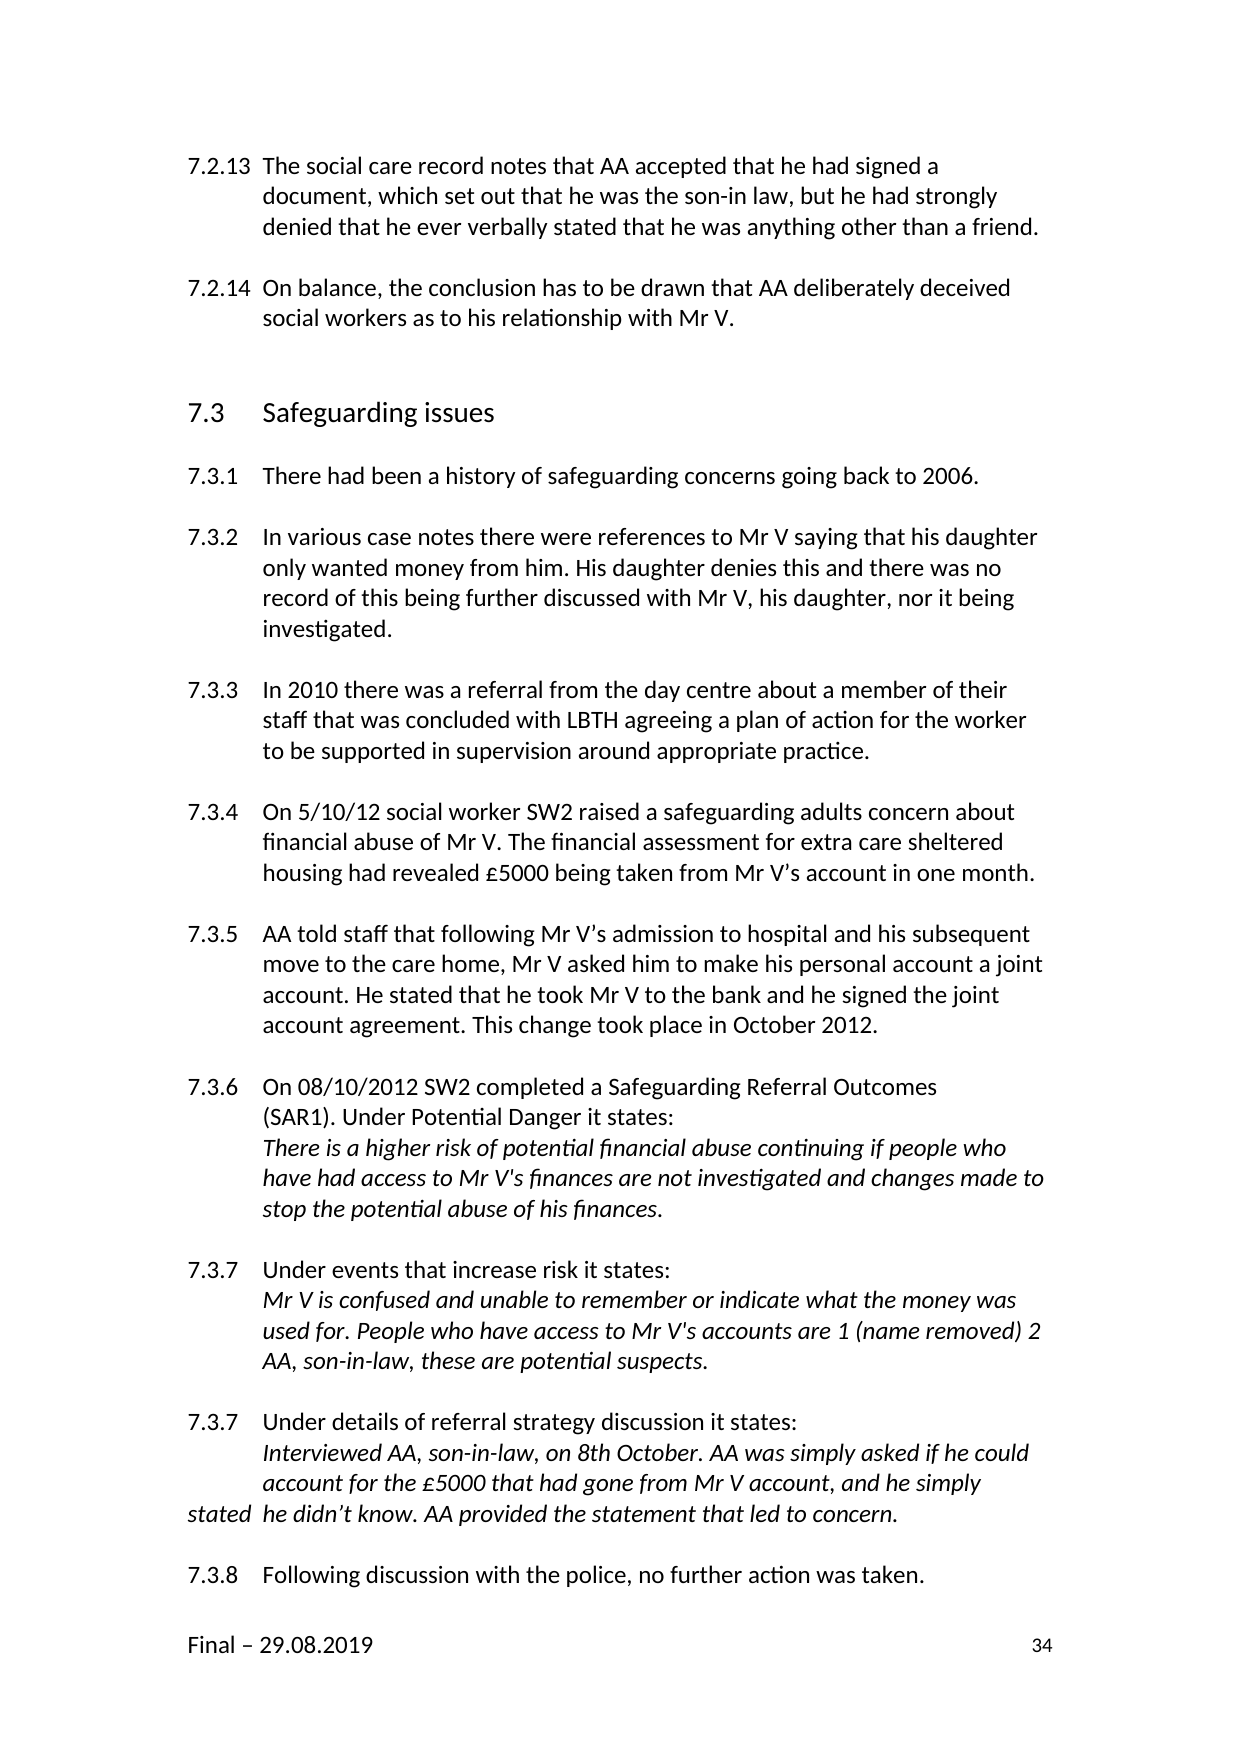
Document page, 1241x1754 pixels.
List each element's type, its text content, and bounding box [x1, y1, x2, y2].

text 7.3.7 Under details of referral strategy discussion it states: [187, 1406, 1053, 1437]
text 7.3.2 In various case notes there were references to Mr V saying that his daughter only wanted money from him. His daughter denies this and there was no record of this being further discussed with Mr V, his daughter, nor it being investigated. [187, 521, 1053, 643]
text 7.3.4 On 5/10/12 social worker SW2 raised a safeguarding adults concern about financial abuse of Mr V. The financial assessment for extra care sheltered housing had revealed £5000 being taken from Mr V’s account in one month. [187, 796, 1053, 888]
text 7.3.1 There had been a history of safeguarding concerns going back to 2006. [187, 460, 1053, 491]
text 7.3.6 On 08/10/2012 SW2 completed a Safeguarding Referral Outcomes (SAR1). Under Potential Danger it states: [187, 1071, 1053, 1132]
text Interviewed AA, son-in-law, on 8th October. AA was simply asked if he could account for the £5000 that had gone from Mr V account, and he simply stated he didn’t know. AA provided the statement that led to concern. [187, 1437, 1053, 1528]
text 7.2.13 The social care record notes that AA accepted that he had signed a document, which set out that he was the son-in law, but he had strongly denied that he ever verbally stated that he was anything other than a friend. [187, 150, 1053, 242]
text 7.3.3 In 2010 there was a referral from the day centre about a member of their staff that was concluded with LBTH agreeing a plan of action for the worker to be supported in supervision around appropriate practice. [187, 674, 1053, 766]
text There is a higher risk of potential financial abuse continuing if people who have had access to Mr V's finances are not investigated and changes made to stop the potential abuse of his finances. [187, 1132, 1053, 1223]
text 7.3.7 Under events that increase risk it states: [187, 1254, 1053, 1284]
text 7.3.8 Following discussion with the police, no further action was taken. [187, 1559, 1053, 1589]
text Mr V is confused and unable to remember or indicate what the money was used for. People who have access to Mr V's accounts are 1 (name removed) 2 AA, son-in-law, these are potential suspects. [262, 1284, 1053, 1376]
text 7.3 Safeguarding issues [187, 394, 1053, 430]
text 7.2.14 On balance, the conclusion has to be drawn that AA deliberately deceived social workers as to his relationship with Mr V. [187, 272, 1053, 333]
text 7.3.5 AA told staff that following Mr V’s admission to hospital and his subsequent move to the care home, Mr V asked him to make his personal account a joint account. He stated that he took Mr V to the bank and he signed the joint account agreement. This change took place in October 2012. [187, 918, 1053, 1040]
